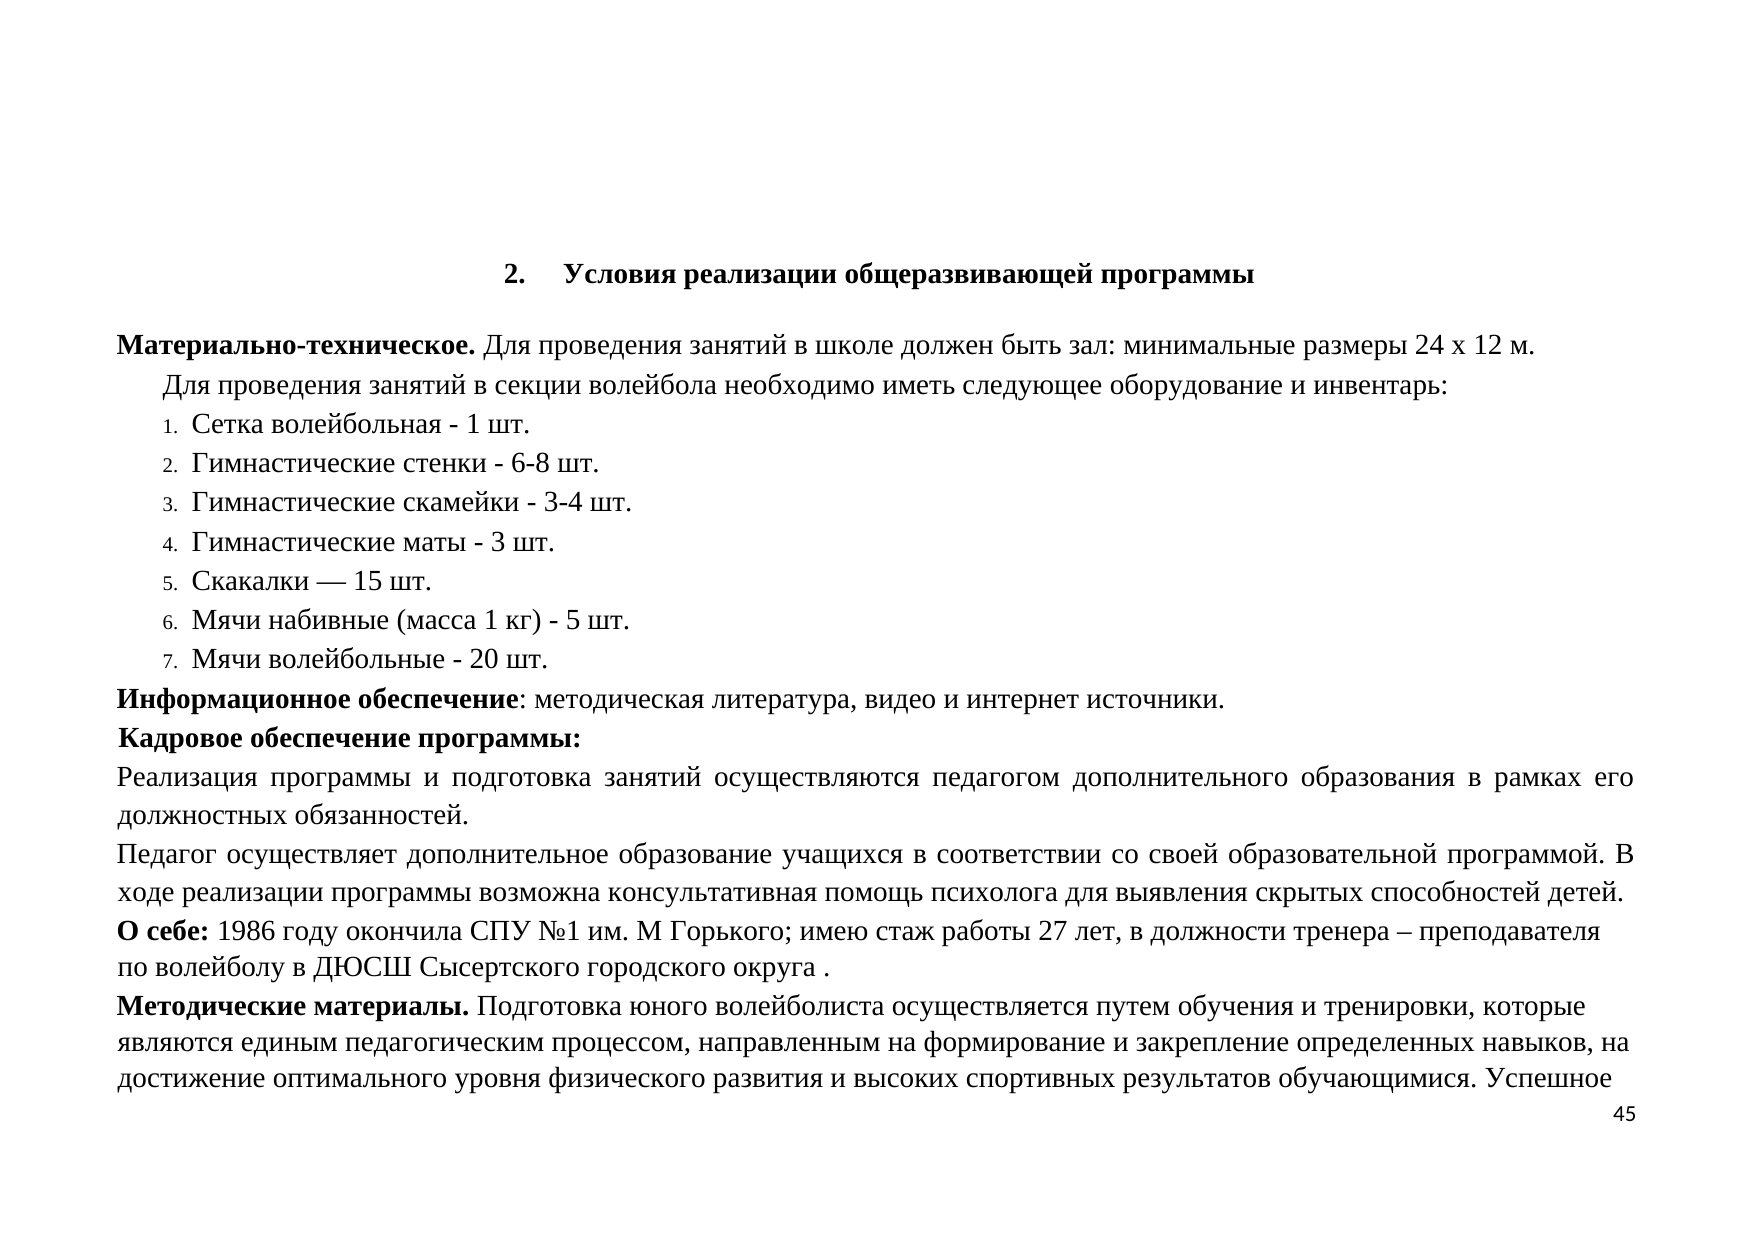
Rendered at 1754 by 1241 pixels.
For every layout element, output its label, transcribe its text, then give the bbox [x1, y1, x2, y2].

list Условия реализации общеразвивающей программы [118, 256, 1640, 290]
text Для проведения занятий в секции волейбола необходимо иметь следующее оборудование и инвентарь: [162, 367, 1636, 400]
list Гимнастические маты - 3 шт. [162, 524, 1636, 557]
text О себе: 1986 году окончила СПУ №1 им. М Горького; имею стаж работы 27 лет, в должности тренера – преподавателя по волейболу в ДЮСШ Сысертского городского округа . [116, 913, 1633, 983]
list Мячи набивные (масса 1 кг) - 5 шт. [162, 602, 1636, 636]
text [116, 988, 1633, 1094]
text Реализация программы и подготовка занятий осуществляются педагогом дополнительного образования в рамках его должностных обязанностей. [116, 759, 1636, 830]
text Информационное обеспечение: методическая литература, видео и интернет источники. [116, 681, 1636, 714]
list Гимнастические стенки - 6-8 шт. [162, 445, 1636, 479]
list Гимнастические скамейки - 3-4 шт. [162, 484, 1636, 518]
list Сетка волейбольная - 1 шт. [162, 406, 1636, 439]
text Кадровое обеспечение программы: [118, 720, 1640, 754]
list Мячи волейбольные - 20 шт. [162, 642, 1636, 675]
text Материально-техническое. Для проведения занятий в школе должен быть зал: минимальные размеры 24 х 12 м. [116, 327, 1636, 361]
text Педагог осуществляет дополнительное образование учащихся в соответствии со своей образовательной программой. В ходе реализации программы возможна консультативная помощь психолога для выявления скрытых способностей детей. [116, 836, 1636, 907]
list Скакалки — 15 шт. [162, 563, 1636, 597]
